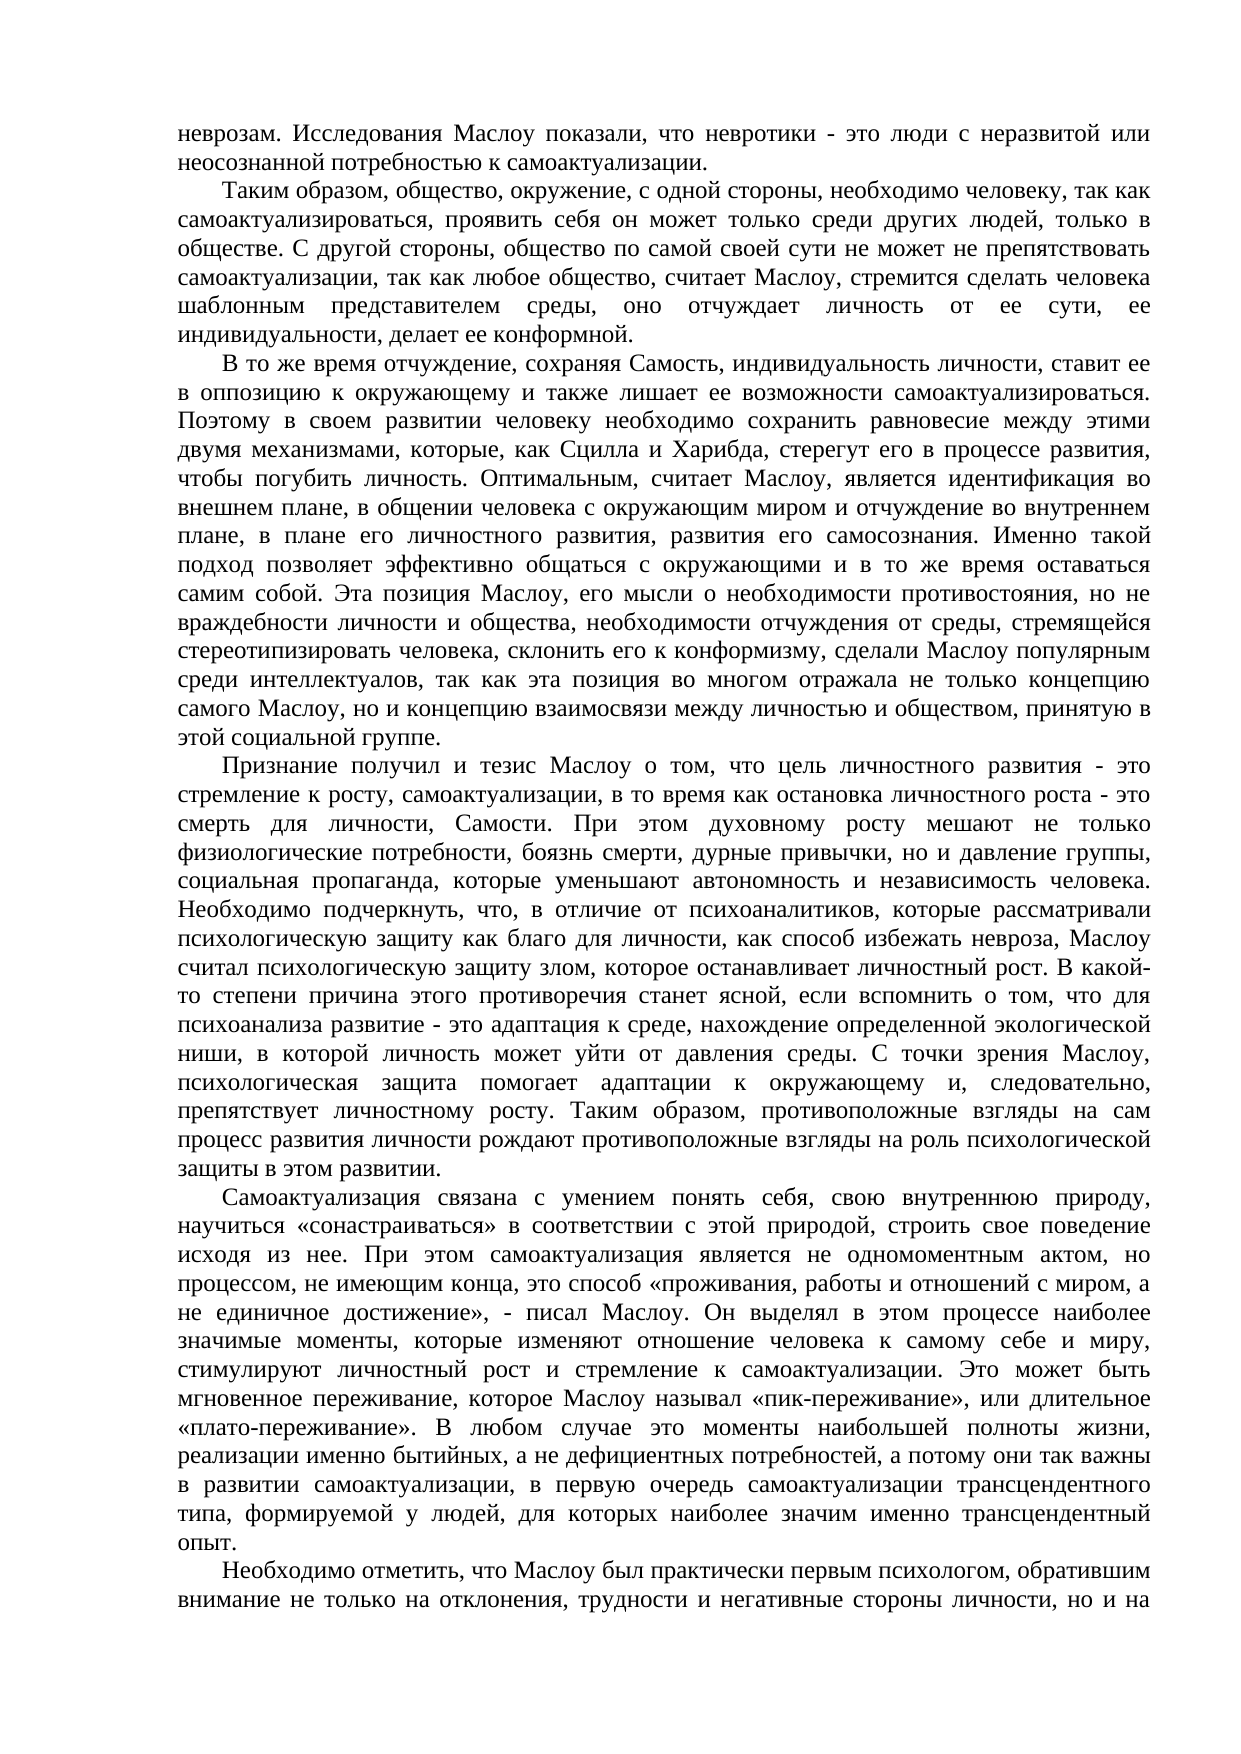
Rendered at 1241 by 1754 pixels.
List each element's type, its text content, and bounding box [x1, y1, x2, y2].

text Таким образом, общество, окружение, с одной стороны, необходимо человеку, так как самоактуализироваться, проявить себя он может только среди других людей, только в обществе. С другой стороны, общество по самой своей сути не может не препятствовать самоактуализации, так как любое общество, считает Маслоу, стремится сделать человека шаблонным представителем среды, оно отчуждает личность от ее сути, ее индивидуальности, делает ее конформной. [177, 176, 1152, 348]
text В то же время отчуждение, сохраняя Самость, индивидуальность личности, ставит ее в оппозицию к окружающему и также лишает ее возможности самоактуализироваться. Поэтому в своем развитии человеку необходимо сохранить равновесие между этими двумя механизмами, которые, как Сцилла и Харибда, стерегут его в процессе развития, чтобы погубить личность. Оптимальным, считает Маслоу, является идентификация во внешнем плане, в общении человека с окружающим миром и отчуждение во внутреннем плане, в плане его личностного развития, развития его самосознания. Именно такой подход позволяет эффективно общаться с окружающими и в то же время оставаться самим собой. Эта позиция Маслоу, его мысли о необходимости противостояния, но не враждебности личности и общества, необходимости отчуждения от среды, стремящейся стереотипизировать человека, склонить его к конформизму, сделали Маслоу популярным среди интеллектуалов, так как эта позиция во многом отражала не только концепцию самого Маслоу, но и концепцию взаимосвязи между личностью и обществом, принятую в этой социальной группе. [177, 348, 1152, 751]
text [177, 1556, 1152, 1613]
text Признание получил и тезис Маслоу о том, что цель личностного развития - это стремление к росту, самоактуализации, в то время как остановка личностного роста - это смерть для личности, Самости. При этом духовному росту мешают не только физиологические потребности, боязнь смерти, дурные привычки, но и давление группы, социальная пропаганда, которые уменьшают автономность и независимость человека. Необходимо подчеркнуть, что, в отличие от психоаналитиков, которые рассматривали психологическую защиту как благо для личности, как способ избежать невроза, Маслоу считал психологическую защиту злом, которое останавливает личностный рост. В какой-то степени причина этого противоречия станет ясной, если вспомнить о том, что для психоанализа развитие - это адаптация к среде, нахождение определенной экологической ниши, в которой личность может уйти от давления среды. С точки зрения Маслоу, психологическая защита помогает адаптации к окружающему и, следовательно, препятствует личностному росту. Таким образом, противоположные взгляды на сам процесс развития личности рождают противоположные взгляды на роль психологической защиты в этом развитии. [177, 751, 1152, 1182]
text Самоактуализация связана с умением понять себя, свою внутреннюю природу, научиться «сонастраиваться» в соответствии с этой природой, строить свое поведение исходя из нее. При этом самоактуализация является не одномоментным актом, но процессом, не имеющим конца, это способ «проживания, работы и отношений с миром, а не единичное достижение», - писал Маслоу. Он выделял в этом процессе наиболее значимые моменты, которые изменяют отношение человека к самому себе и миру, стимулируют личностный рост и стремление к самоактуализации. Это может быть мгновенное переживание, которое Маслоу называл «пик-переживание», или длительное «плато-переживание». В любом случае это моменты наибольшей полноты жизни, реализации именно бытийных, а не дефициентных потребностей, а потому они так важны в развитии самоактуализации, в первую очередь самоактуализации трансцендентного типа, формируемой у людей, для которых наиболее значим именно трансцендентный опыт. [177, 1182, 1152, 1556]
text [177, 118, 1152, 176]
